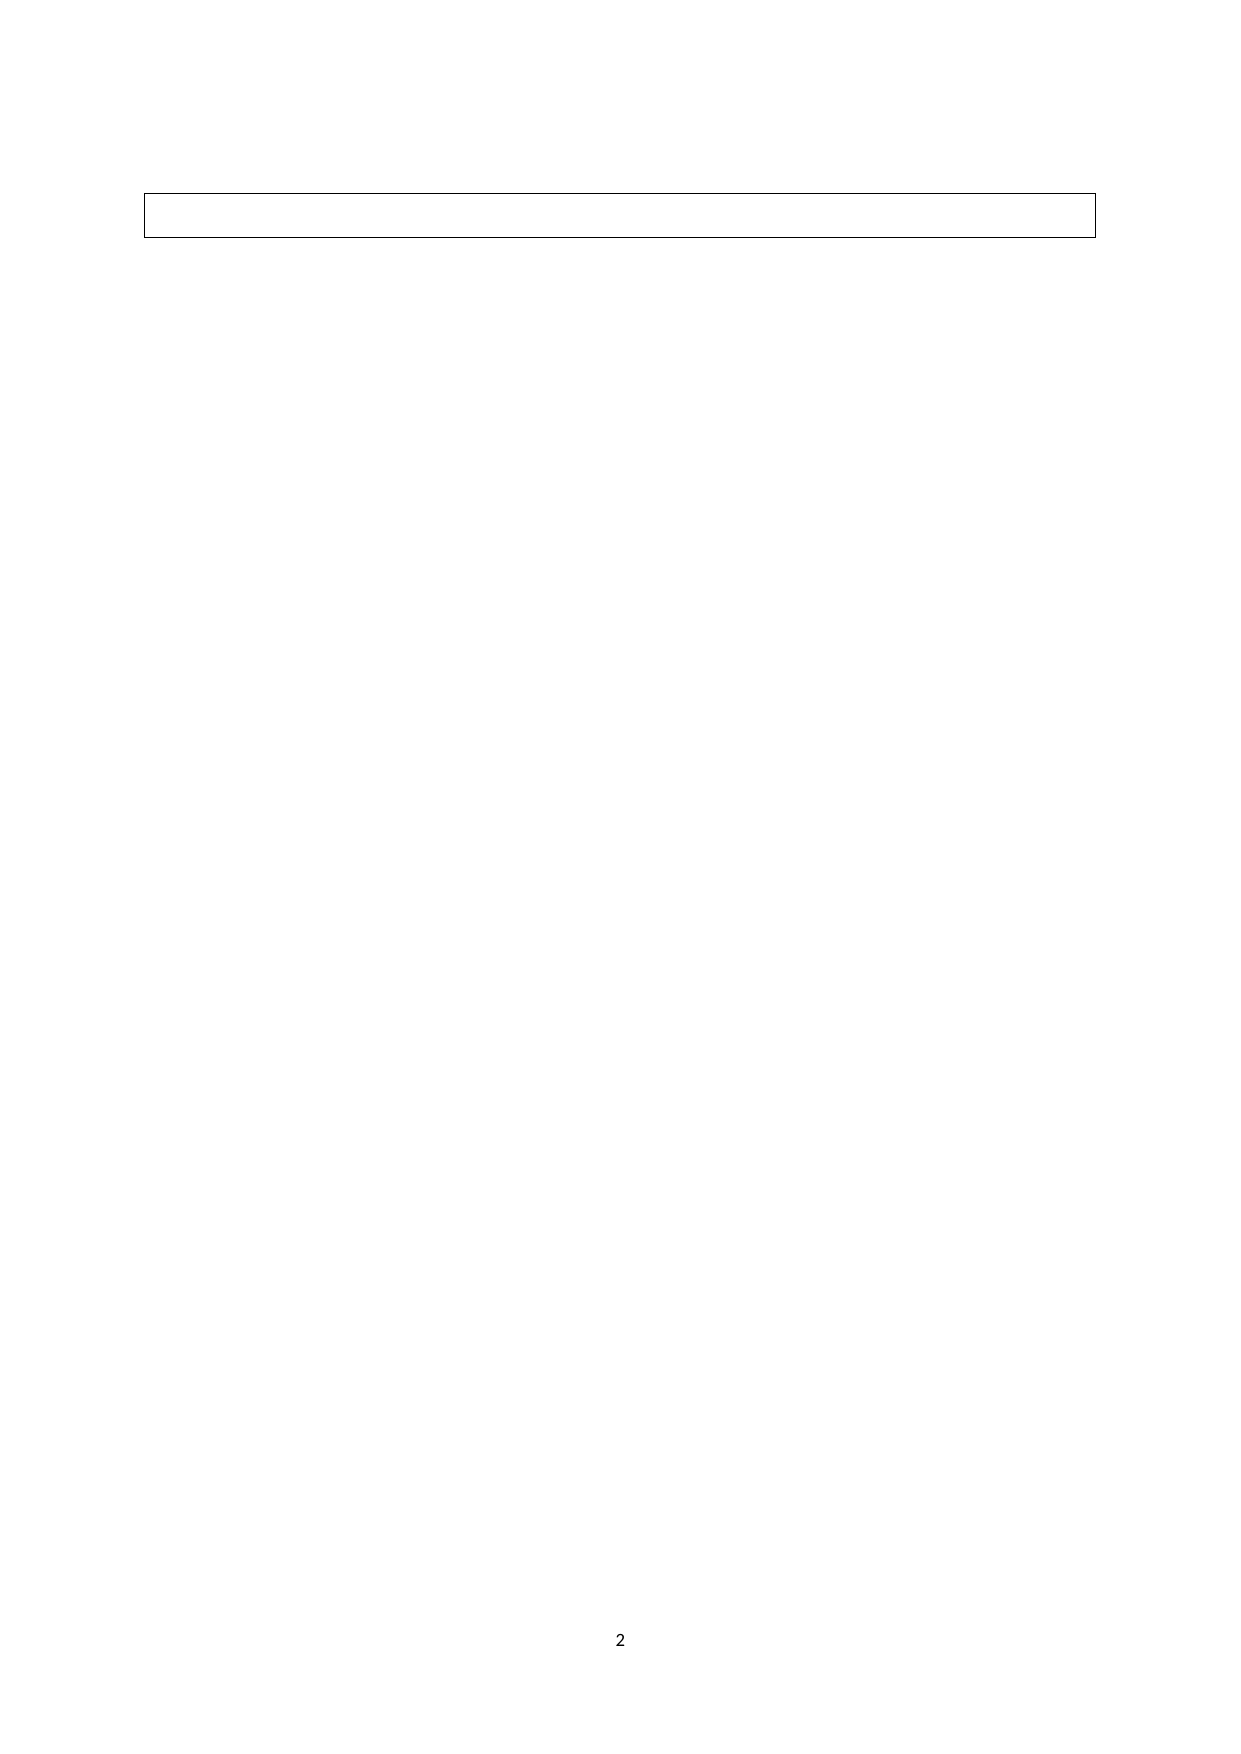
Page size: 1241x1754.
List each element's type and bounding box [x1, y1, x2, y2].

table_cell [145, 194, 1095, 237]
